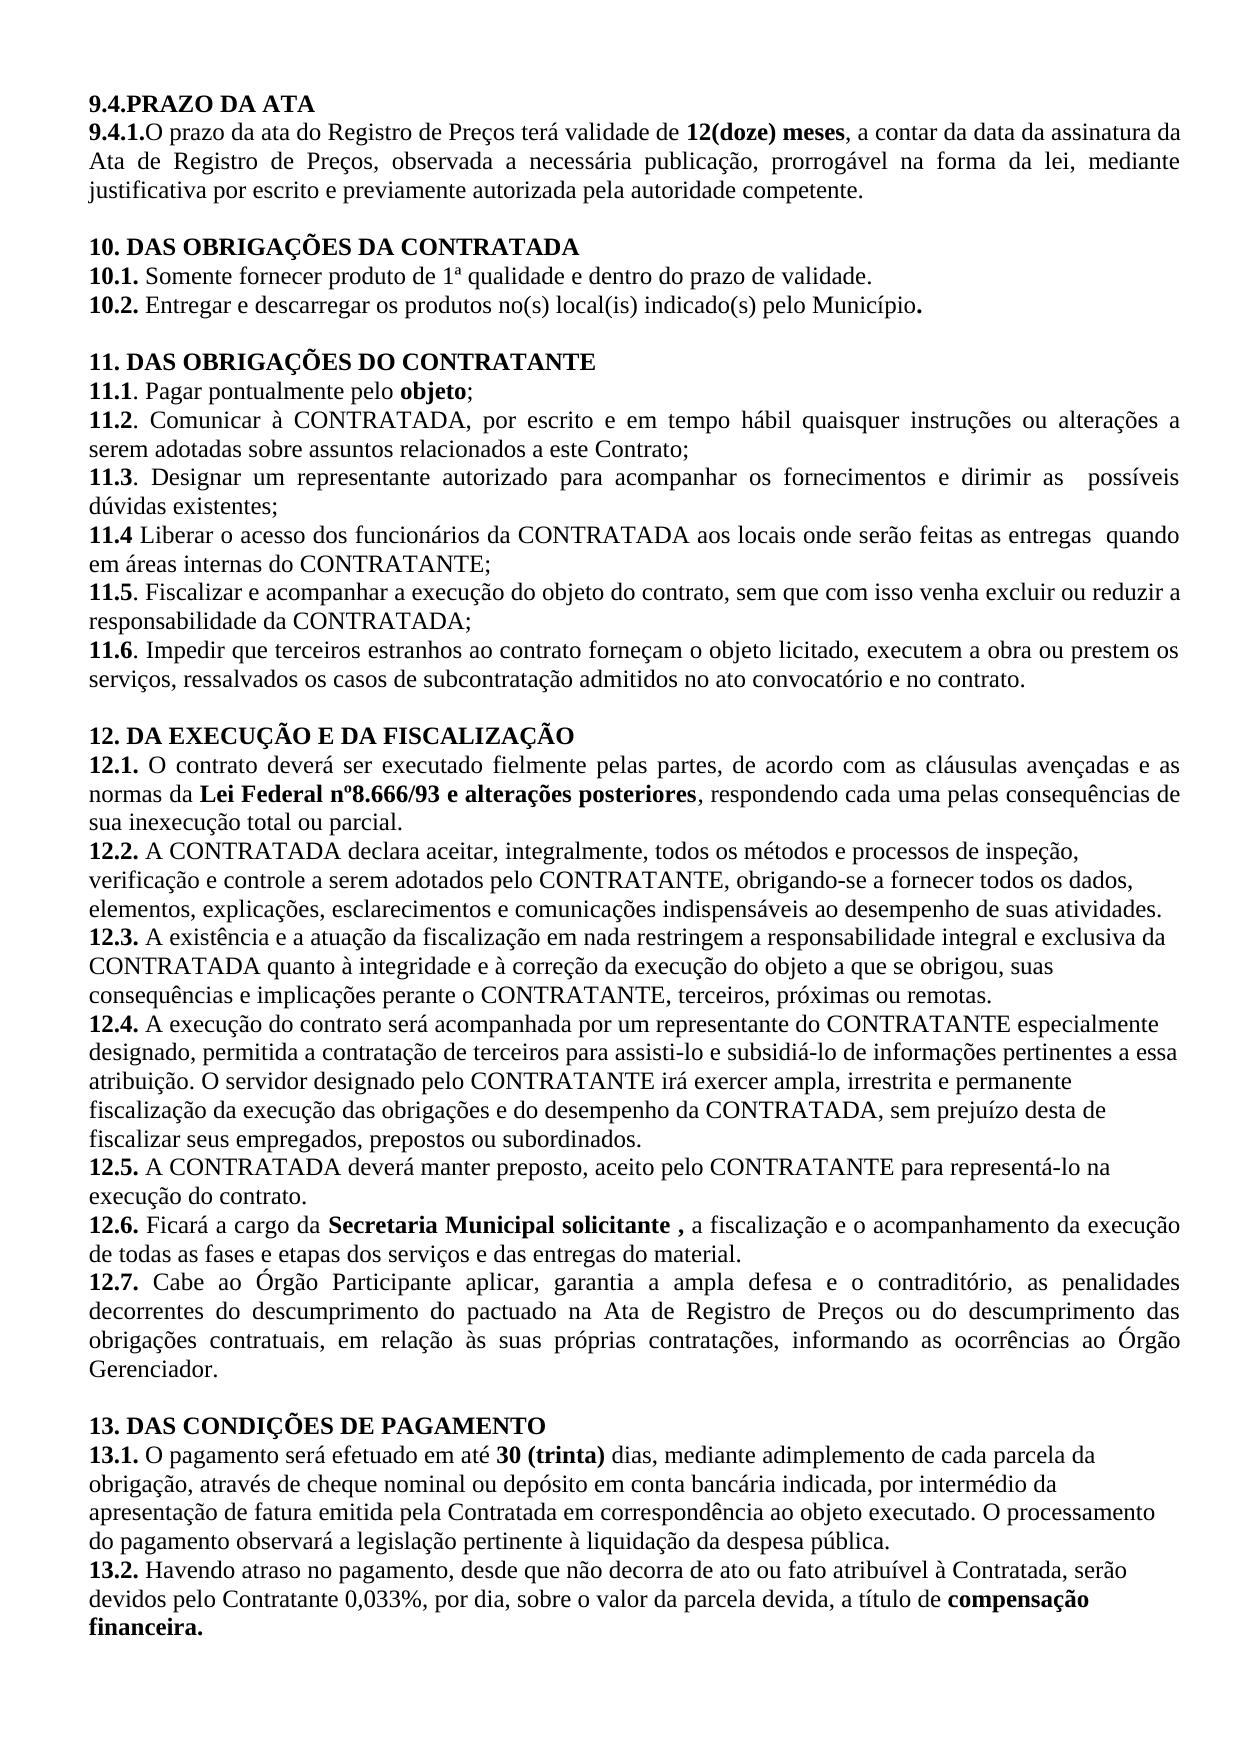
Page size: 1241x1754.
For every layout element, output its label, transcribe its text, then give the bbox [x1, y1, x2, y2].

text 11.6. Impedir que terceiros estranhos ao contrato forneçam o objeto licitado, executem a obra ou prestem os serviços, ressalvados os casos de subcontratação admitidos no ato convocatório e no contrato. [89, 635, 1181, 692]
text 13. DAS CONDIÇÕES DE PAGAMENTO [89, 1411, 1181, 1440]
text 12.4. A execução do contrato será acompanhada por um representante do CONTRATANTE especialmente designado, permitida a contratação de terceiros para assisti-lo e subsidiá-lo de informações pertinentes a essa atribuição. O servidor designado pelo CONTRATANTE irá exercer ampla, irrestrita e permanente fiscalização da execução das obrigações e do desempenho da CONTRATADA, sem prejuízo desta de fiscalizar seus empregados, prepostos ou subordinados. [89, 1009, 1181, 1152]
text 12.3. A existência e a atuação da fiscalização em nada restringem a responsabilidade integral e exclusiva da CONTRATADA quanto à integridade e à correção da execução do objeto a que se obrigou, suas consequências e implicações perante o CONTRATANTE, terceiros, próximas ou remotas. [89, 922, 1181, 1009]
text 9.4.1.O prazo da ata do Registro de Preços terá validade de 12(doze) meses, a contar da data da assinatura da Ata de Registro de Preços, observada a necessária publicação, prorrogável na forma da lei, mediante justificativa por escrito e previamente autorizada pela autoridade competente. [89, 117, 1181, 204]
text 12.2. A CONTRATADA declara aceitar, integralmente, todos os métodos e processos de inspeção, verificação e controle a serem adotados pelo CONTRATANTE, obrigando-se a fornecer todos os dados, elementos, explicações, esclarecimentos e comunicações indispensáveis ao desempenho de suas atividades. [89, 836, 1181, 922]
text 9.4.PRAZO DA ATA [89, 89, 1181, 117]
text 12.7. Cabe ao Órgão Participante aplicar, garantia a ampla defesa e o contraditório, as penalidades decorrentes do descumprimento do pactuado na Ata de Registro de Preços ou do descumprimento das obrigações contratuais, em relação às suas próprias contratações, informando as ocorrências ao Órgão Gerenciador. [89, 1267, 1181, 1382]
text 12.1. O contrato deverá ser executado fielmente pelas partes, de acordo com as cláusulas avençadas e as normas da Lei Federal nº8.666/93 e alterações posteriores, respondendo cada uma pelas consequências de sua inexecução total ou parcial. [89, 750, 1181, 836]
text 10.1. Somente fornecer produto de 1ª qualidade e dentro do prazo de validade. [89, 261, 1181, 290]
text 12. DA EXECUÇÃO E DA FISCALIZAÇÃO [89, 721, 1181, 750]
text 12.6. Ficará a cargo da Secretaria Municipal solicitante , a fiscalização e o acompanhamento da execução de todas as fases e etapas dos serviços e das entregas do material. [89, 1210, 1181, 1267]
text 11.5. Fiscalizar e acompanhar a execução do objeto do contrato, sem que com isso venha excluir ou reduzir a responsabilidade da CONTRATADA; [89, 577, 1181, 635]
text 13.2. Havendo atraso no pagamento, desde que não decorra de ato ou fato atribuível à Contratada, serão devidos pelo Contratante 0,033%, por dia, sobre o valor da parcela devida, a título de compensação financeira. [89, 1555, 1181, 1641]
text 11.3. Designar um representante autorizado para acompanhar os fornecimentos e dirimir as possíveis dúvidas existentes; [89, 462, 1181, 520]
text 11.2. Comunicar à CONTRATADA, por escrito e em tempo hábil quaisquer instruções ou alterações a serem adotadas sobre assuntos relacionados a este Contrato; [89, 405, 1181, 462]
text 12.5. A CONTRATADA deverá manter preposto, aceito pelo CONTRATANTE para representá-lo na execução do contrato. [89, 1152, 1181, 1210]
text 13.1. O pagamento será efetuado em até 30 (trinta) dias, mediante adimplemento de cada parcela da obrigação, através de cheque nominal ou depósito em conta bancária indicada, por intermédio da apresentação de fatura emitida pela Contratada em correspondência ao objeto executado. O processamento do pagamento observará a legislação pertinente à liquidação da despesa pública. [89, 1440, 1181, 1555]
text 10. DAS OBRIGAÇÕES DA CONTRATADA [89, 232, 1181, 261]
text 11.4 Liberar o acesso dos funcionários da CONTRATADA aos locais onde serão feitas as entregas quando em áreas internas do CONTRATANTE; [89, 520, 1181, 577]
text 11.1. Pagar pontualmente pelo objeto; [89, 376, 1181, 405]
text 11. DAS OBRIGAÇÕES DO CONTRATANTE [89, 347, 1181, 376]
text 10.2. Entregar e descarregar os produtos no(s) local(is) indicado(s) pelo Município. [89, 290, 1181, 319]
